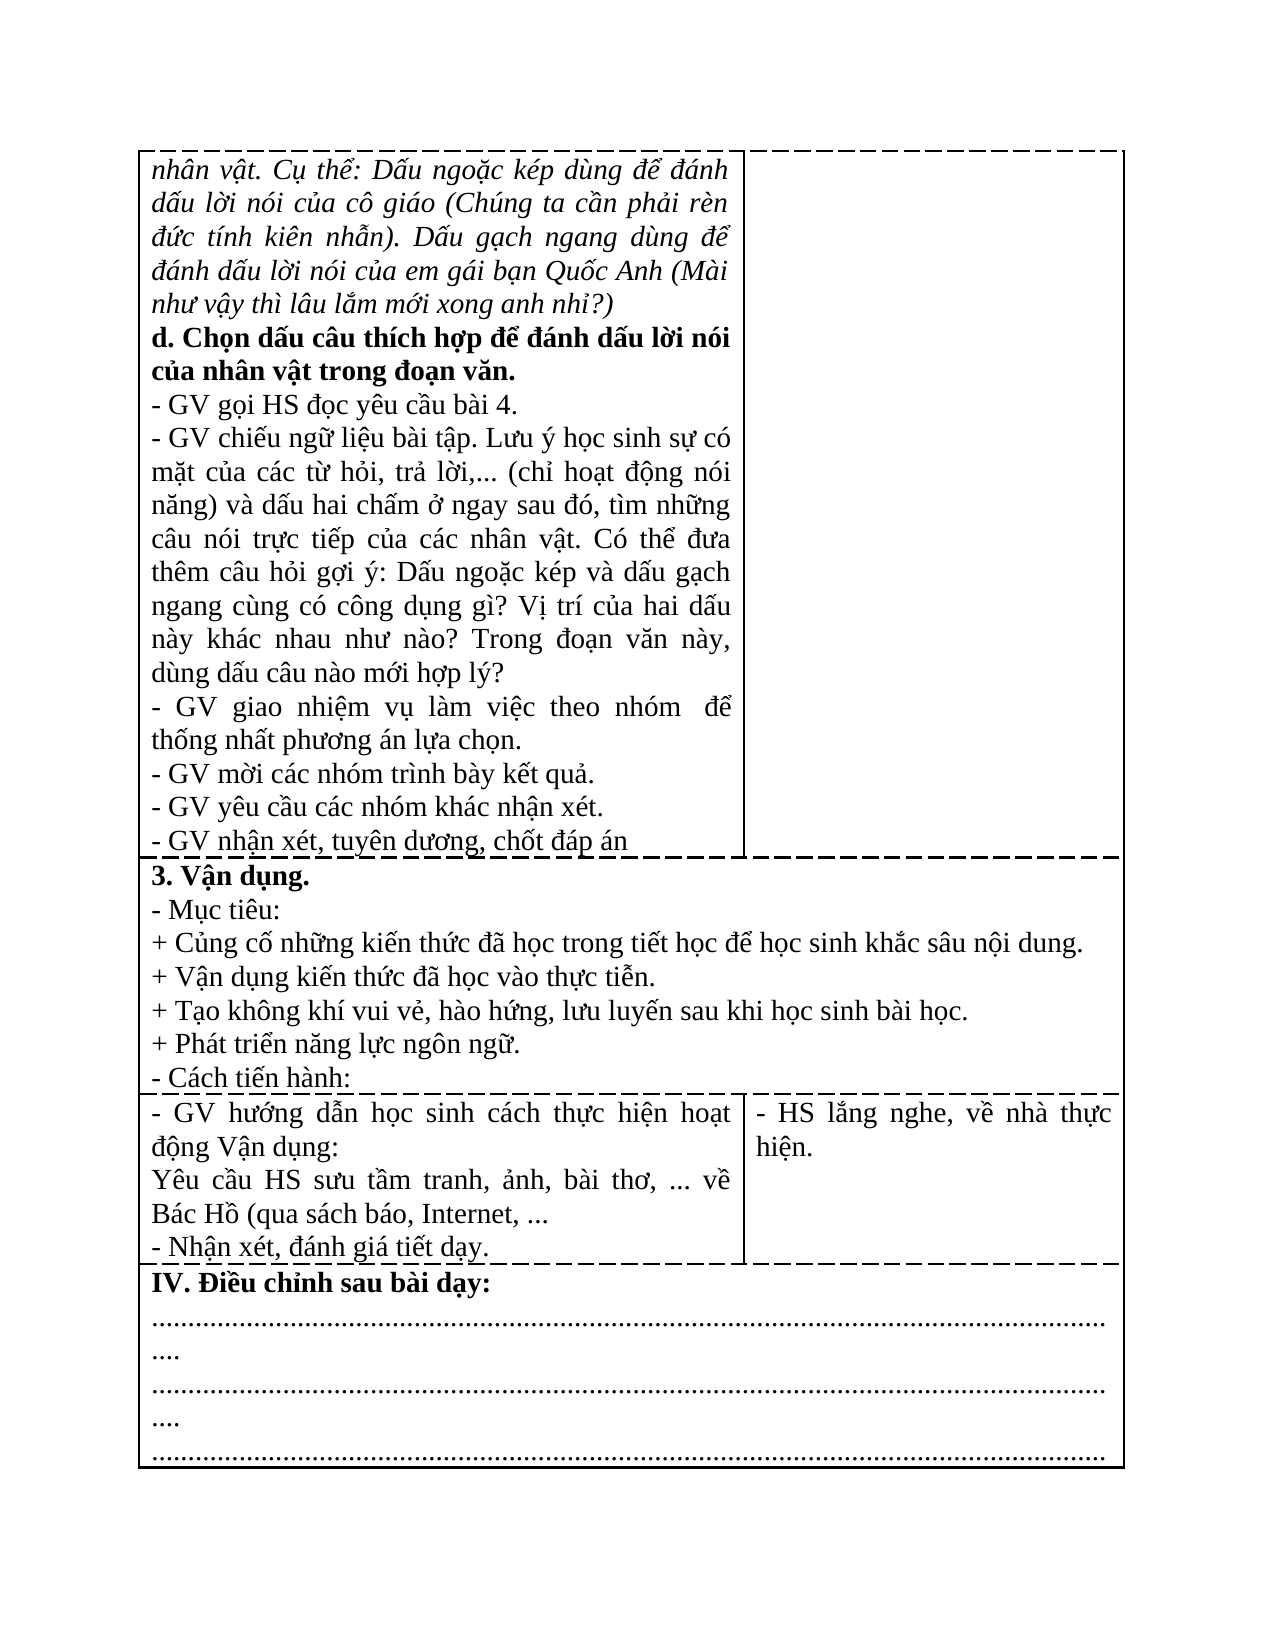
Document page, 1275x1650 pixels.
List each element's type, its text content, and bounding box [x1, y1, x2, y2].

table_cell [745, 150, 1123, 856]
table_cell - HS lắng nghe, về nhà thực hiện. [745, 1093, 1123, 1263]
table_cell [140, 1263, 1123, 1466]
table_cell 3. Vận dụng. - Mục tiêu: + Củng cố những kiến thức đã học trong tiết học để học sinh khắc sâu nội dung. + Vận dụng kiến thức đã học vào thực tiễn. + Tạo không khí vui vẻ, hào hứng, lưu luyến sau khi học sinh bài học. + Phát triển năng lực ngôn ngữ. - Cách tiến hành: [140, 856, 1123, 1093]
table_cell - GV hướng dẫn học sinh cách thực hiện hoạt động Vận dụng: Yêu cầu HS sưu tầm tranh, ảnh, bài thơ, ... về Bác Hồ (qua sách báo, Internet, ... - Nhận xét, đánh giá tiết dạy. [140, 1093, 743, 1263]
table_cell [140, 150, 743, 856]
